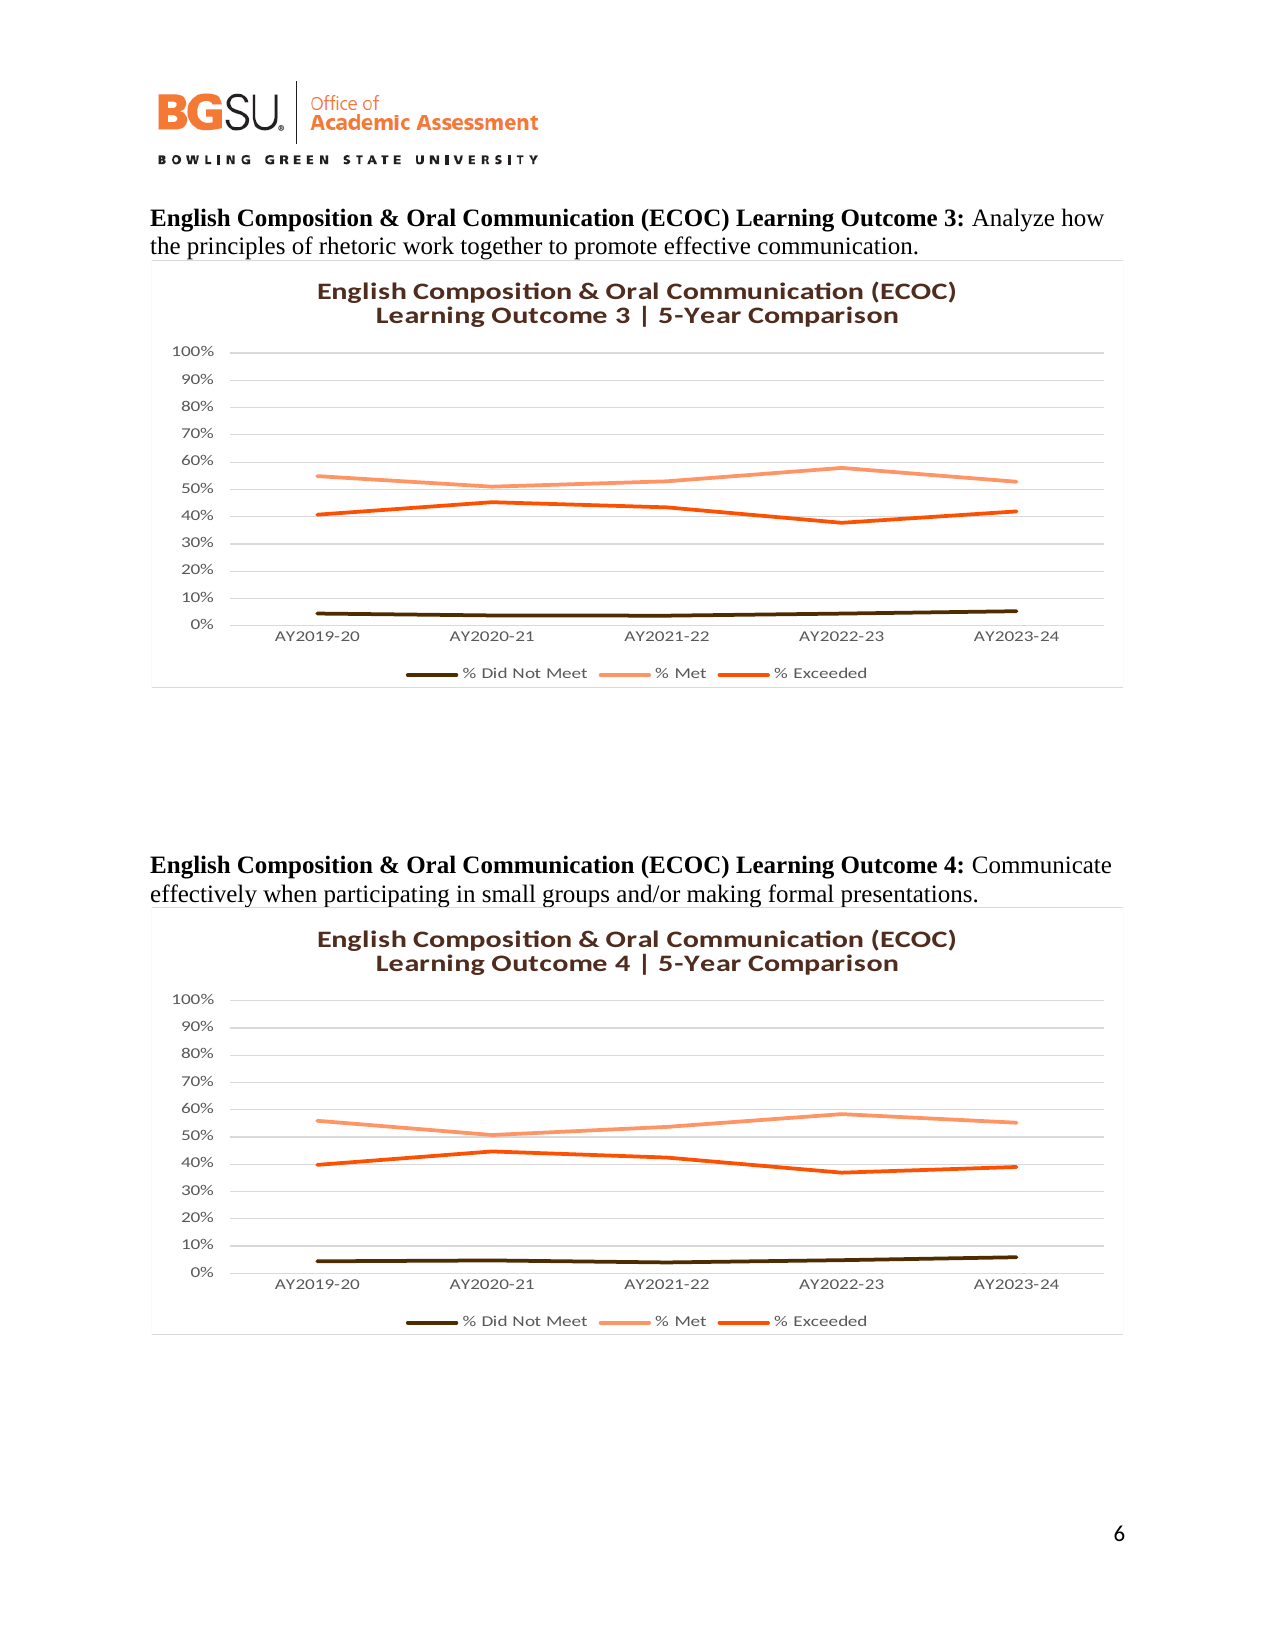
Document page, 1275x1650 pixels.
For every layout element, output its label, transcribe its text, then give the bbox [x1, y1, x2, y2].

text English Composition & Oral Communication (ECOC) Learning Outcome 3: Analyze how the principles of rhetoric work together to promote effective communication. [150, 203, 1125, 260]
picture [150, 75, 544, 175]
text English Composition & Oral Communication (ECOC) Learning Outcome 4: Communicate effectively when participating in small groups and/or making formal presentations. [150, 850, 1125, 908]
